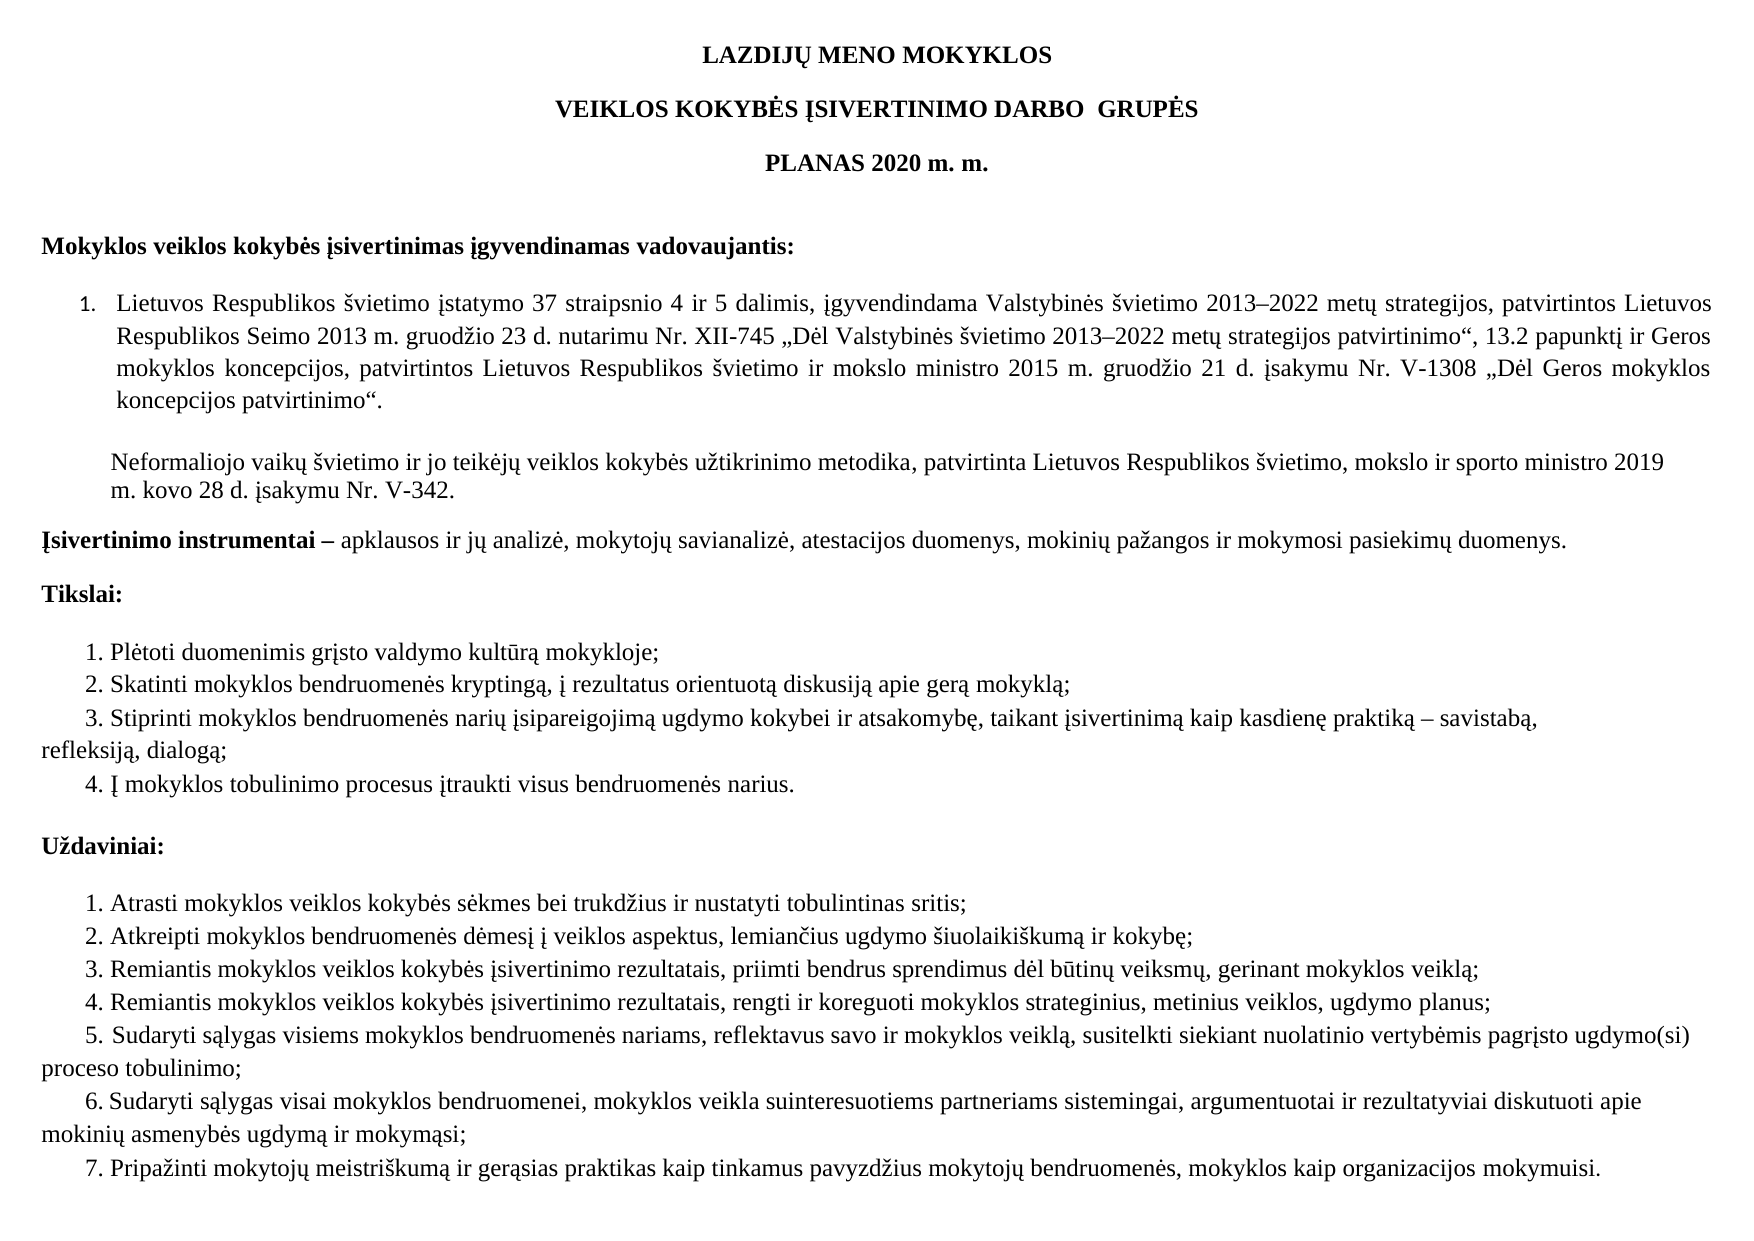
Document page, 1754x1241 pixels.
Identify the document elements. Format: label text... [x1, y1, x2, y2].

list Skatinti mokyklos bendruomenės kryptingą, į rezultatus orientuotą diskusiją apie gerą mokyklą; [85, 669, 1725, 698]
list Atkreipti mokyklos bendruomenės dėmesį į veiklos aspektus, lemiančius ugdymo šiuolaikiškumą ir kokybę; [85, 921, 1725, 950]
list Remiantis mokyklos veiklos kokybės įsivertinimo rezultatais, rengti ir koreguoti mokyklos strateginius, metinius veiklos, ugdymo planus; [85, 987, 1725, 1016]
subtitle Tikslai: [41, 579, 1725, 608]
list Pripažinti mokytojų meistriškumą ir gerąsias praktikas kaip tinkamus pavyzdžius mokytojų bendruomenės, mokyklos kaip organizacijos mokymuisi. [85, 1153, 1725, 1182]
list Stiprinti mokyklos bendruomenės narių įsipareigojimą ugdymo kokybei ir atsakomybę, taikant įsivertinimą kaip kasdienę praktiką – savistabą, refleksiją, dialogą; [41, 703, 1643, 764]
text m. kovo 28 d. įsakymu Nr. V-342. [29, 475, 1725, 504]
list Sudaryti sąlygas visai mokyklos bendruomenei, mokyklos veikla suinteresuotiems partneriams sistemingai, argumentuotai ir rezultatyviai diskutuoti apie mokinių asmenybės ugdymą ir mokymąsi; [41, 1086, 1713, 1148]
subtitle Mokyklos veiklos kokybės įsivertinimas įgyvendinamas vadovaujantis: [41, 231, 1725, 259]
list Sudaryti sąlygas visiems mokyklos bendruomenės nariams, reflektavus savo ir mokyklos veiklą, susitelkti siekiant nuolatinio vertybėmis pagrįsto ugdymo(si) proceso tobulinimo; [41, 1020, 1713, 1082]
text Neformaliojo vaikų švietimo ir jo teikėjų veiklos kokybės užtikrinimo metodika, patvirtinta Lietuvos Respublikos švietimo, mokslo ir sporto ministro 2019 [29, 447, 1725, 475]
list Į mokyklos tobulinimo procesus įtraukti visus bendruomenės narius. [85, 769, 1725, 797]
subtitle LAZDIJŲ MENO MOKYKLOS [505, 40, 1249, 69]
list Atrasti mokyklos veiklos kokybės sėkmes bei trukdžius ir nustatyti tobulintinas sritis; [85, 888, 1725, 917]
list Plėtoti duomenimis grįsto valdymo kultūrą mokykloje; [85, 637, 1725, 665]
subtitle Uždaviniai: [41, 831, 1725, 859]
text VEIKLOS KOKYBĖS ĮSIVERTINIMO DARBO GRUPĖS PLANAS 2020 m. m. [505, 94, 1248, 177]
text Įsivertinimo instrumentai – apklausos ir jų analizė, mokytojų savianalizė, atestacijos duomenys, mokinių pažangos ir mokymosi pasiekimų duomenys. [41, 525, 1725, 554]
list Lietuvos Respublikos švietimo įstatymo 37 straipsnio 4 ir 5 dalimis, įgyvendindama Valstybinės švietimo 2013–2022 metų strategijos, patvirtintos Lietuvos Respublikos Seimo 2013 m. gruodžio 23 d. nutarimu Nr. XII-745 „Dėl Valstybinės švietimo 2013–2022 metų strategijos patvirtinimo“, 13.2 papunktį ir Geros mokyklos koncepcijos, patvirtintos Lietuvos Respublikos švietimo ir mokslo ministro 2015 m. gruodžio 21 d. įsakymu Nr. V-1308 „Dėl Geros mokyklos koncepcijos patvirtinimo“. [79, 288, 1713, 414]
list Remiantis mokyklos veiklos kokybės įsivertinimo rezultatais, priimti bendrus sprendimus dėl būtinų veiksmų, gerinant mokyklos veiklą; [85, 954, 1725, 983]
